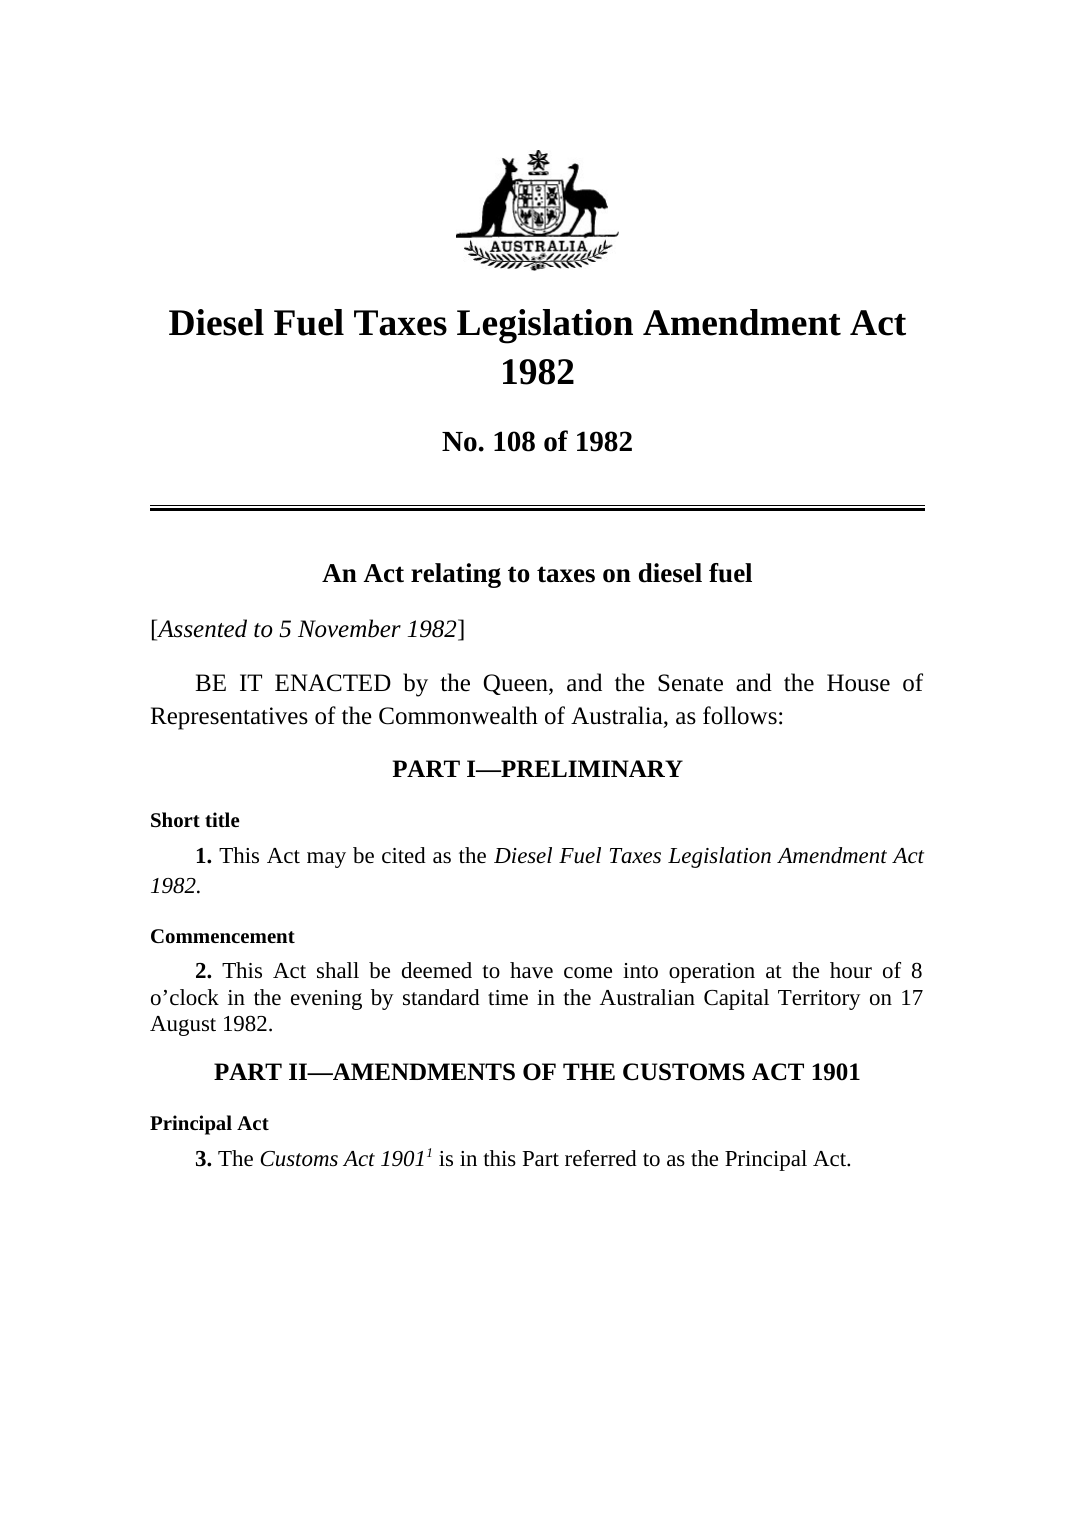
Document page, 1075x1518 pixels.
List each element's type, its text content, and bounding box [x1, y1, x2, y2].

text Diesel Fuel Taxes Legislation Amendment Act 1982 [150, 300, 925, 393]
text 2. This Act shall be deemed to have come into operation at the hour of 8 o’clock in the evening by standard time in the Australian Capital Territory on 17 August 1982. [150, 957, 925, 1036]
text Commencement [150, 923, 925, 948]
text BE IT ENACTED by the Queen, and the Senate and the House of Representatives of the Commonwealth of Australia, as follows: [150, 668, 925, 729]
text PART I—PRELIMINARY [150, 754, 925, 783]
text 1. This Act may be cited as the Diesel Fuel Taxes Legislation Amendment Act 1982. [150, 842, 925, 899]
text [Assented to 5 November 1982] [150, 614, 925, 643]
text An Act relating to taxes on diesel fuel [150, 557, 925, 588]
text Short title [150, 808, 925, 832]
text Principal Act [150, 1111, 925, 1135]
text PART II—AMENDMENTS OF THE CUSTOMS ACT 1901 [150, 1057, 925, 1086]
text 3. The Customs Act 19011 is in this Part referred to as the Principal Act. [150, 1145, 925, 1171]
picture [456, 150, 619, 271]
text No. 108 of 1982 [150, 424, 925, 458]
